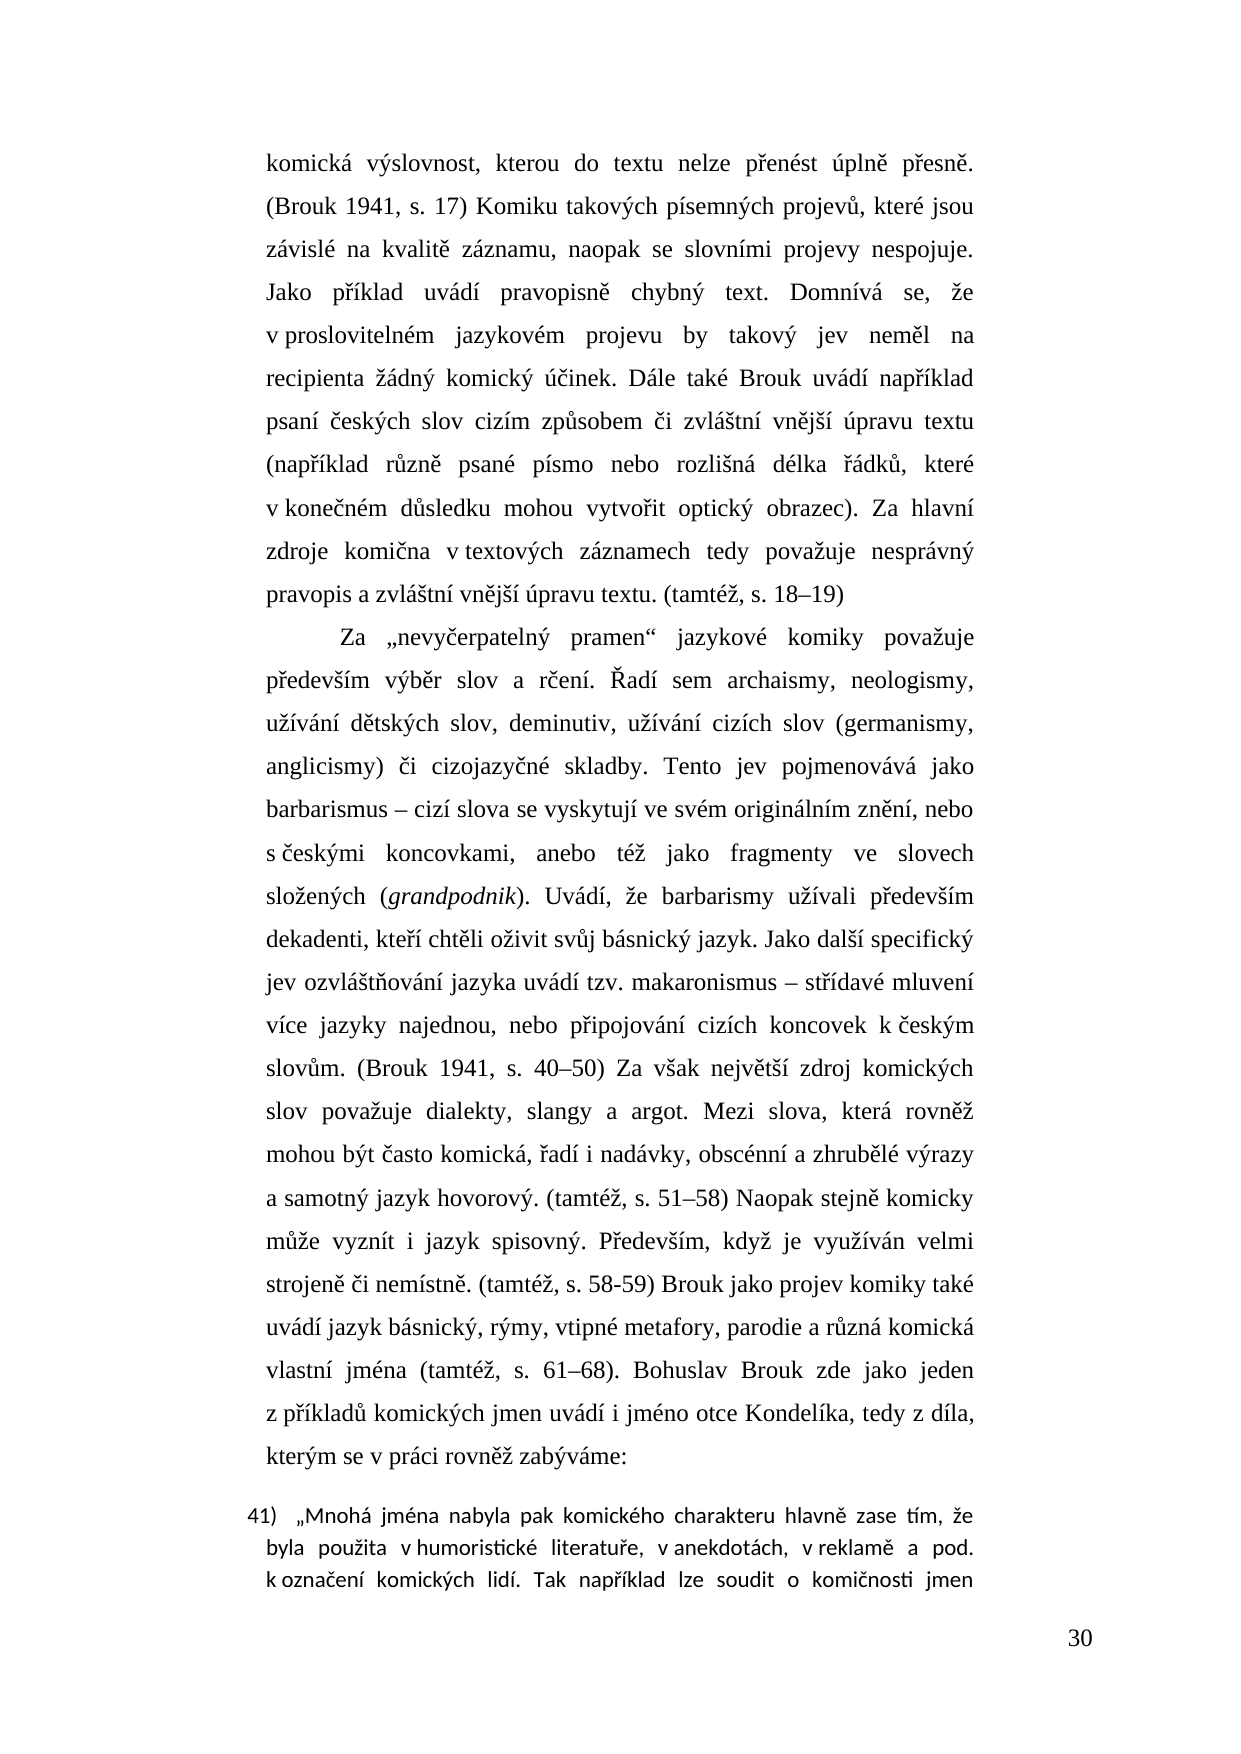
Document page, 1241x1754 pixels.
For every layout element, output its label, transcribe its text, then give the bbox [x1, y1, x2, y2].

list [247, 1501, 974, 1593]
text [266, 148, 974, 608]
text Za „nevyčerpatelný pramen“ jazykové komiky považuje především výběr slov a rčení. Řadí sem archaismy, neologismy, užívání dětských slov, deminutiv, užívání cizích slov (germanismy, anglicismy) či cizojazyčné skladby. Tento jev pojmenovává jako barbarismus – cizí slova se vyskytují ve svém originálním znění, nebo s českými koncovkami, anebo též jako fragmenty ve slovech složených (grandpodnik). Uvádí, že barbarismy užívali především dekadenti, kteří chtěli oživit svůj básnický jazyk. Jako další specifický jev ozvláštňování jazyka uvádí tzv. makaronismus – střídavé mluvení více jazyky najednou, nebo připojování cizích koncovek k českým slovům. (Brouk 1941, s. 40–50) Za však největší zdroj komických slov považuje dialekty, slangy a argot. Mezi slova, která rovněž mohou být často komická, řadí i nadávky, obscénní a zhrubělé výrazy a samotný jazyk hovorový. (tamtéž, s. 51–58) Naopak stejně komicky může vyznít i jazyk spisovný. Především, když je využíván velmi strojeně či nemístně. (tamtéž, s. 58-59) Brouk jako projev komiky také uvádí jazyk básnický, rýmy, vtipné metafory, parodie a různá komická vlastní jména (tamtéž, s. 61–68). Bohuslav Brouk zde jako jeden z příkladů komických jmen uvádí i jméno otce Kondelíka, tedy z díla, kterým se v práci rovněž zabýváme: [266, 622, 974, 1470]
